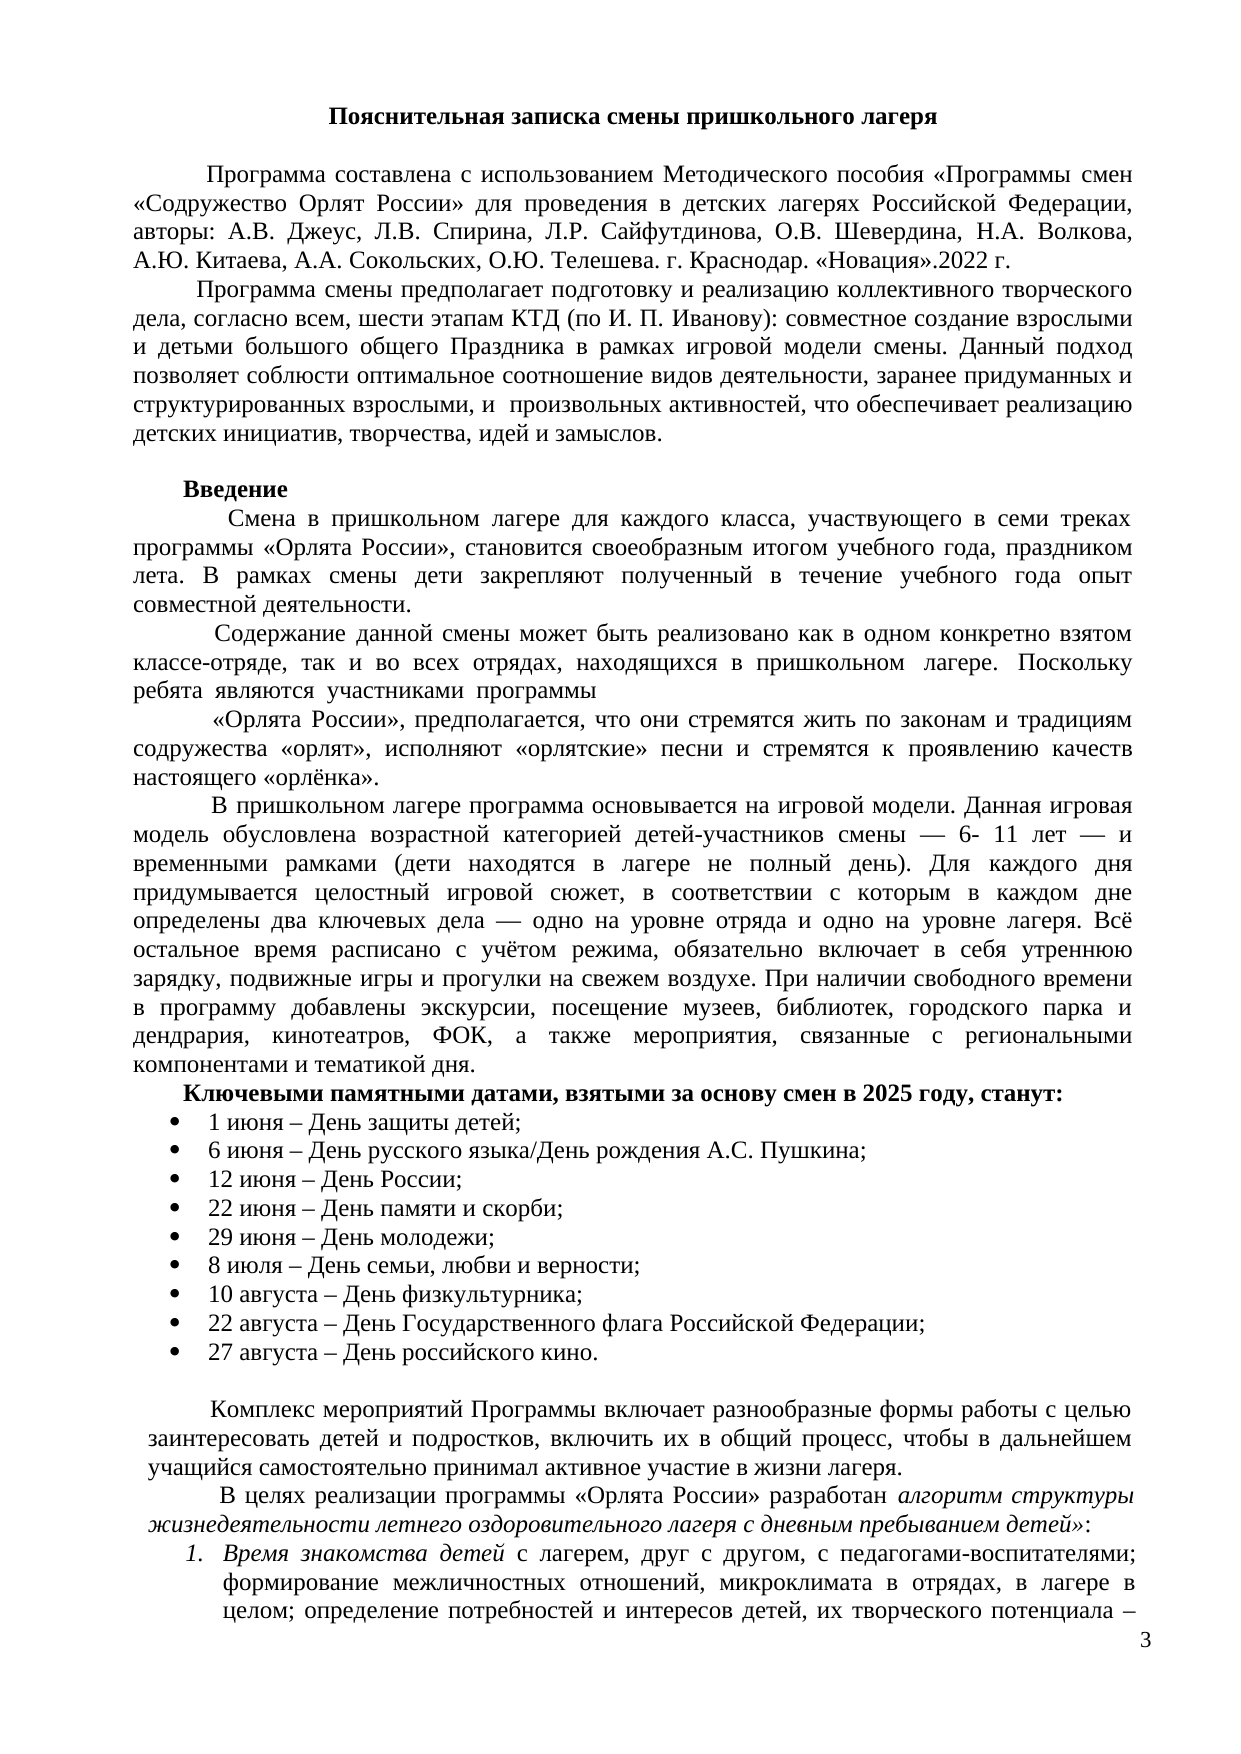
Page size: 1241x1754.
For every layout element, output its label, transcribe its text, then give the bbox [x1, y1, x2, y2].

text Ключевыми памятными датами, взятыми за основу смен в 2025 году, станут: [133, 1078, 1133, 1107]
list 12 июня – День России; [170, 1164, 1133, 1193]
text Содержание данной смены может быть реализовано как в одном конкретно взятом классе-отряде, так и во всех отрядах, находящихся в пришкольном лагере. Поскольку ребята являются участниками программы [133, 618, 1133, 704]
list 10 августа – День физкультурника; [170, 1279, 1133, 1308]
text Программа смены предполагает подготовку и реализацию коллективного творческого дела, согласно всем, шести этапам КТД (по И. П. Иванову): совместное создание взрослыми и детьми большого общего Праздника в рамках игровой модели смены. Данный подход позволяет соблюсти оптимальное соотношение видов деятельности, заранее придуманных и структурированных взрослыми, и произвольных активностей, что обеспечивает реализацию детских инициатив, творчества, идей и замыслов. [133, 274, 1133, 446]
text В целях реализации программы «Орлята России» разработан алгоритм структуры жизнедеятельности летнего оздоровительного лагеря с дневным пребыванием детей»: [148, 1481, 1137, 1538]
list 22 июня – День памяти и скорби; [170, 1193, 1133, 1222]
list 8 июля – День семьи, любви и верности; [170, 1251, 1133, 1279]
list 6 июня – День русского языка/День рождения А.С. Пушкина; [170, 1136, 1133, 1164]
list 1 июня – День защиты детей; [170, 1107, 1133, 1136]
text Комплекс мероприятий Программы включает разнообразные формы работы с целью заинтересовать детей и подростков, включить их в общий процесс, чтобы в дальнейшем учащийся самостоятельно принимал активное участие в жизни лагеря. [148, 1394, 1133, 1481]
text Программа составлена с использованием Методического пособия «Программы смен «Содружество Орлят России» для проведения в детских лагерях Российской Федерации, авторы: А.В. Джеус, Л.В. Спирина, Л.Р. Сайфутдинова, О.В. Шевердина, Н.А. Волкова, А.Ю. Китаева, А.А. Сокольских, О.Ю. Телешева. г. Краснодар. «Новация».2022 г. [133, 159, 1133, 274]
text «Орлята России», предполагается, что они стремятся жить по законам и традициям содружества «орлят», исполняют «орлятские» песни и стремятся к проявлению качеств настоящего «орлёнка». [133, 704, 1133, 791]
text Пояснительная записка смены пришкольного лагеря [133, 101, 1133, 130]
list 29 июня – День молодежи; [170, 1222, 1133, 1251]
list 27 августа – День российского кино. [170, 1337, 1133, 1366]
text Введение [133, 474, 1133, 503]
text В пришкольном лагере программа основывается на игровой модели. Данная игровая модель обусловлена возрастной категорией детей-участников смены — 6- 11 лет — и временными рамками (дети находятся в лагере не полный день). Для каждого дня придумывается целостный игровой сюжет, в соответствии с которым в каждом дне определены два ключевых дела — одно на уровне отряда и одно на уровне лагеря. Всё остальное время расписано с учётом режима, обязательно включает в себя утреннюю зарядку, подвижные игры и прогулки на свежем воздухе. При наличии свободного времени в программу добавлены экскурсии, посещение музеев, библиотек, городского парка и дендрария, кинотеатров, ФОК, а также мероприятия, связанные с региональными компонентами и тематикой дня. [133, 791, 1133, 1078]
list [185, 1538, 1137, 1624]
list 22 августа – День Государственного флага Российской Федерации; [170, 1308, 1133, 1337]
text Смена в пришкольном лагере для каждого класса, участвующего в семи треках программы «Орлята России», становится своеобразным итогом учебного года, праздником лета. В рамках смены дети закрепляют полученный в течение учебного года опыт совместной деятельности. [133, 503, 1133, 618]
